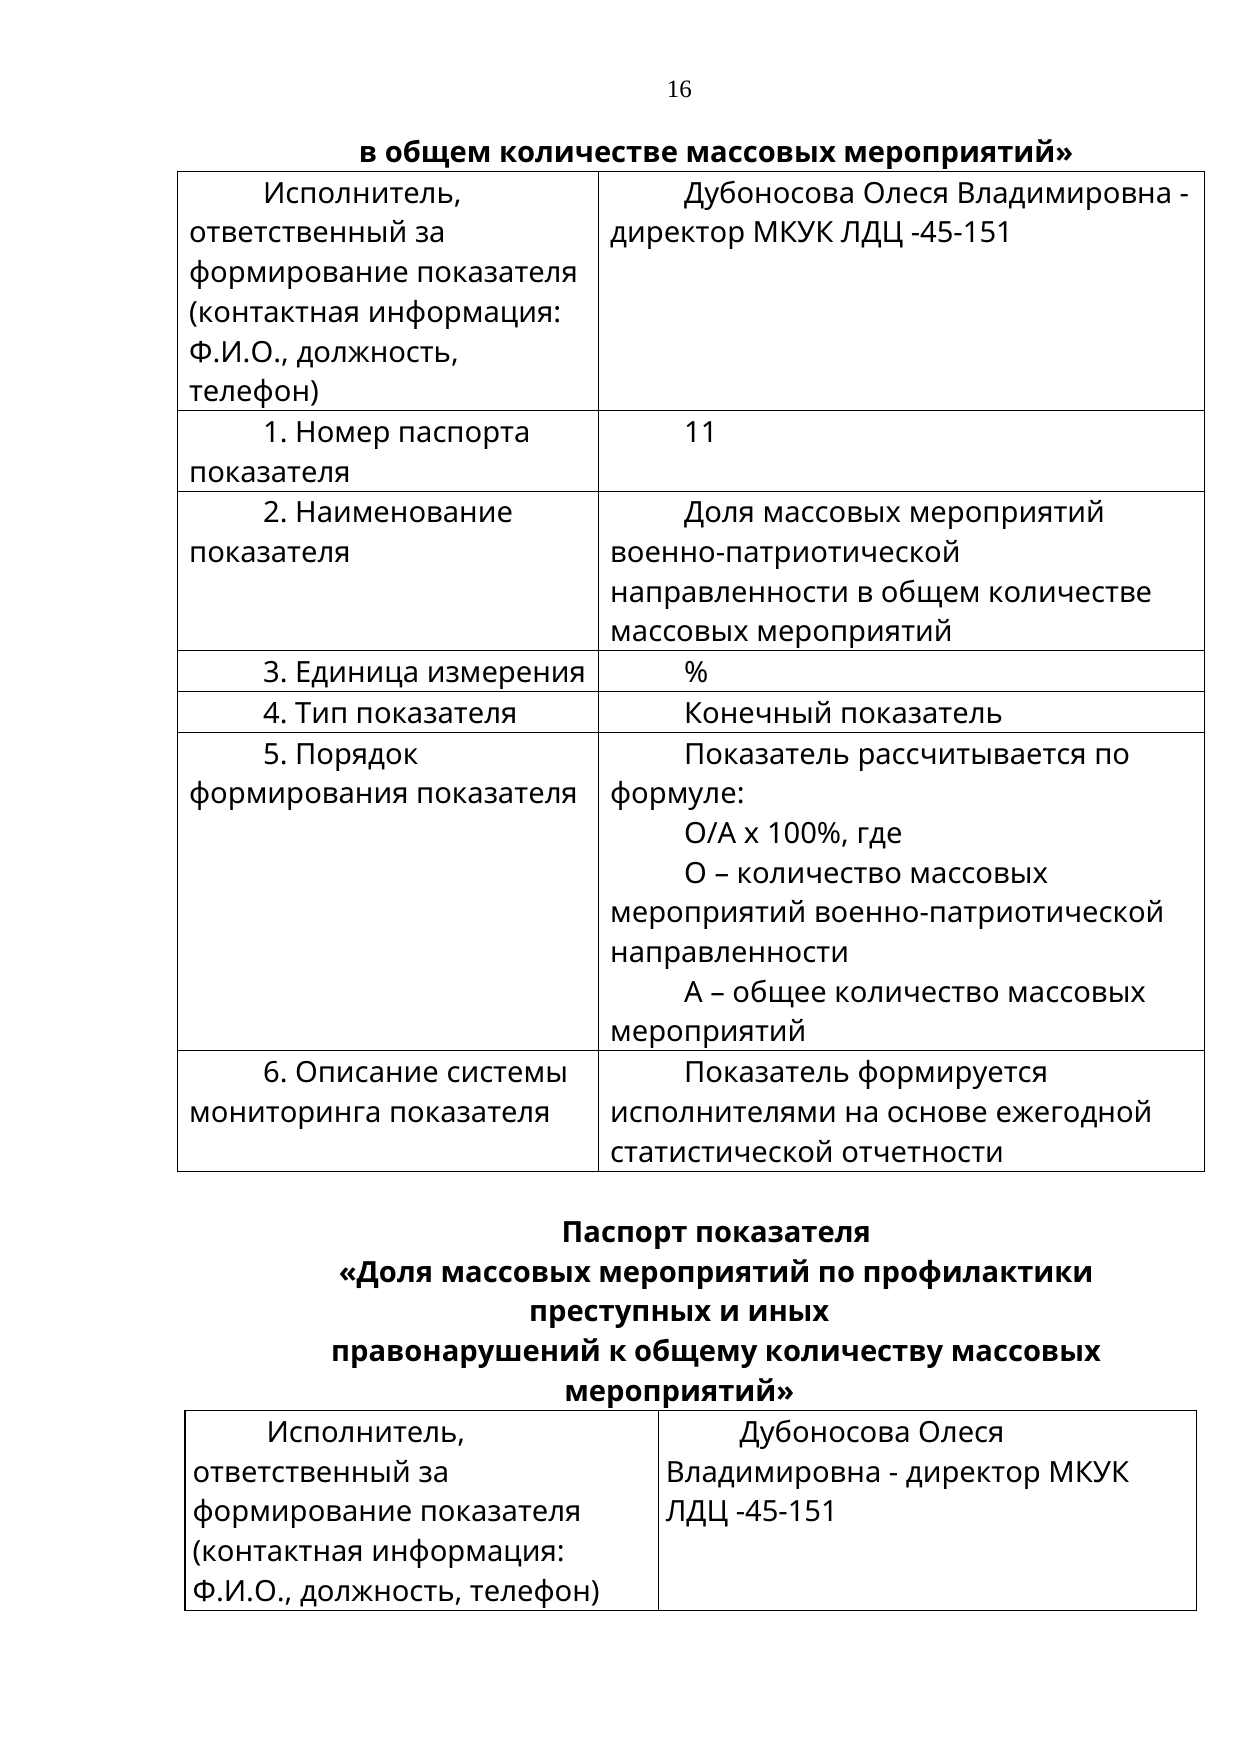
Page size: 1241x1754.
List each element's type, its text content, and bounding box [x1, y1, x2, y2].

text Паспорт показателя [177, 1211, 1181, 1251]
table_cell 11 [599, 411, 1204, 491]
table_cell 6. Описание системы мониторинга показателя [178, 1051, 598, 1171]
table_cell Показатель формируется исполнителями на основе ежегодной статистической отчетности [599, 1051, 1204, 1171]
table_cell Показатель рассчитывается по формуле: О/А х 100%, где О – количество массовых мероприятий военно-патриотической направленности А – общее количество массовых мероприятий [599, 733, 1204, 1050]
table_header Дубоносова Олеся Владимировна - директор МКУК ЛДЦ -45-151 [659, 1411, 1196, 1610]
table_cell 2. Наименование показателя [178, 492, 598, 650]
text правонарушений к общему количеству массовых мероприятий» [177, 1330, 1181, 1410]
table_cell % [599, 651, 1204, 691]
table_cell 4. Тип показателя [178, 692, 598, 732]
table_cell 1. Номер паспорта показателя [178, 411, 598, 491]
table_cell 3. Единица измерения [178, 651, 598, 691]
text в общем количестве массовых мероприятий» [177, 131, 1181, 171]
table_header Исполнитель, ответственный за формирование показателя (контактная информация: Ф.И.О., должность, телефон) [186, 1411, 658, 1610]
table_cell Конечный показатель [599, 692, 1204, 732]
table_header Дубоносова Олеся Владимировна - директор МКУК ЛДЦ -45-151 [599, 172, 1204, 410]
table_cell 5. Порядок формирования показателя [178, 733, 598, 1050]
text «Доля массовых мероприятий по профилактики преступных и иных [177, 1251, 1181, 1330]
table_header Исполнитель, ответственный за формирование показателя (контактная информация: Ф.И.О., должность, телефон) [178, 172, 598, 410]
table_cell Доля массовых мероприятий военно-патриотической направленности в общем количестве массовых мероприятий [599, 492, 1204, 650]
